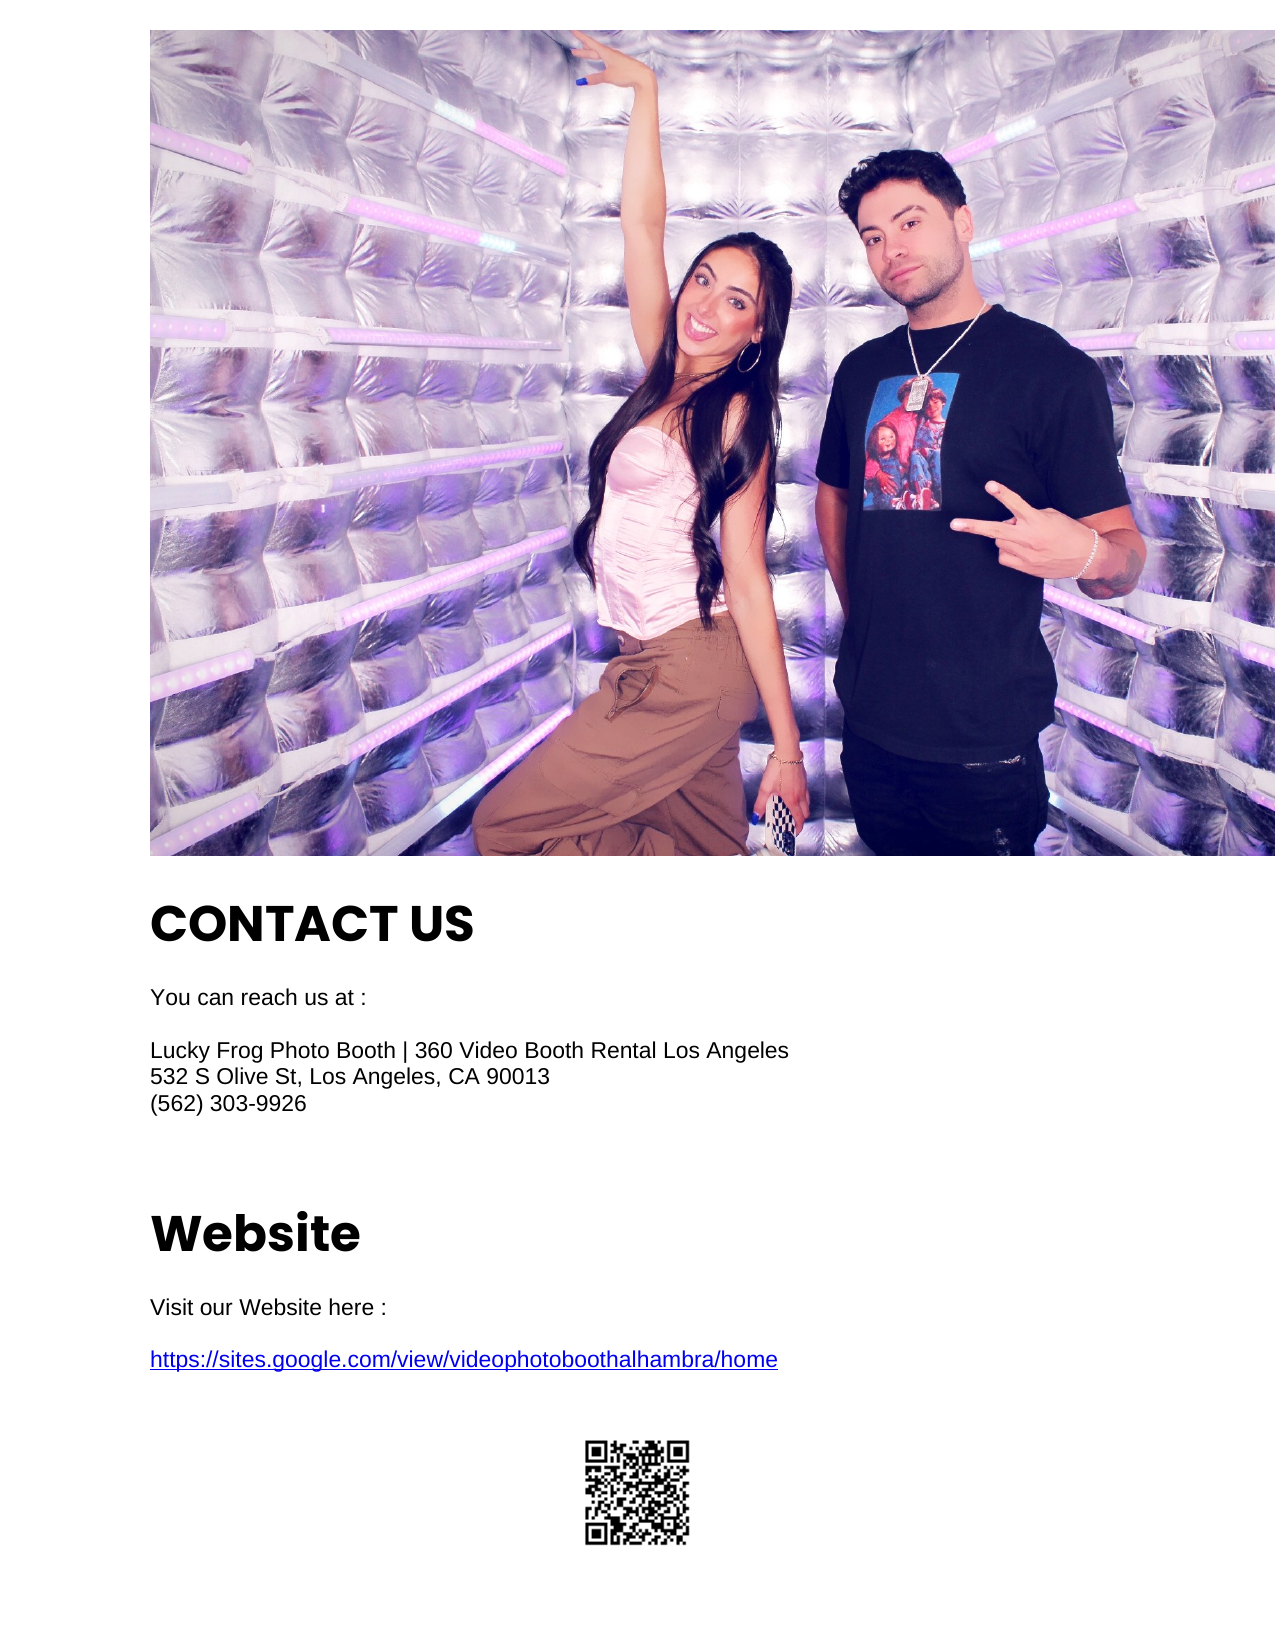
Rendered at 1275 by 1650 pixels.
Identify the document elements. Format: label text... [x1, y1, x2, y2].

subtitle CONTACT US [150, 884, 1125, 959]
text 532 S Olive St, Los Angeles, CA 90013 [150, 1063, 1125, 1089]
text Visit our Website here : [150, 1293, 1125, 1320]
text Lucky Frog Photo Booth | 360 Video Booth Rental Los Angeles [150, 1037, 1125, 1063]
text You can reach us at : [150, 984, 1125, 1010]
text https://sites.google.com/view/videophotoboothalhambra/home [150, 1346, 1125, 1373]
picture [150, 30, 1275, 856]
subtitle Website [150, 1193, 1125, 1268]
picture [559, 1415, 716, 1572]
text (562) 303-9926 [150, 1089, 1125, 1116]
